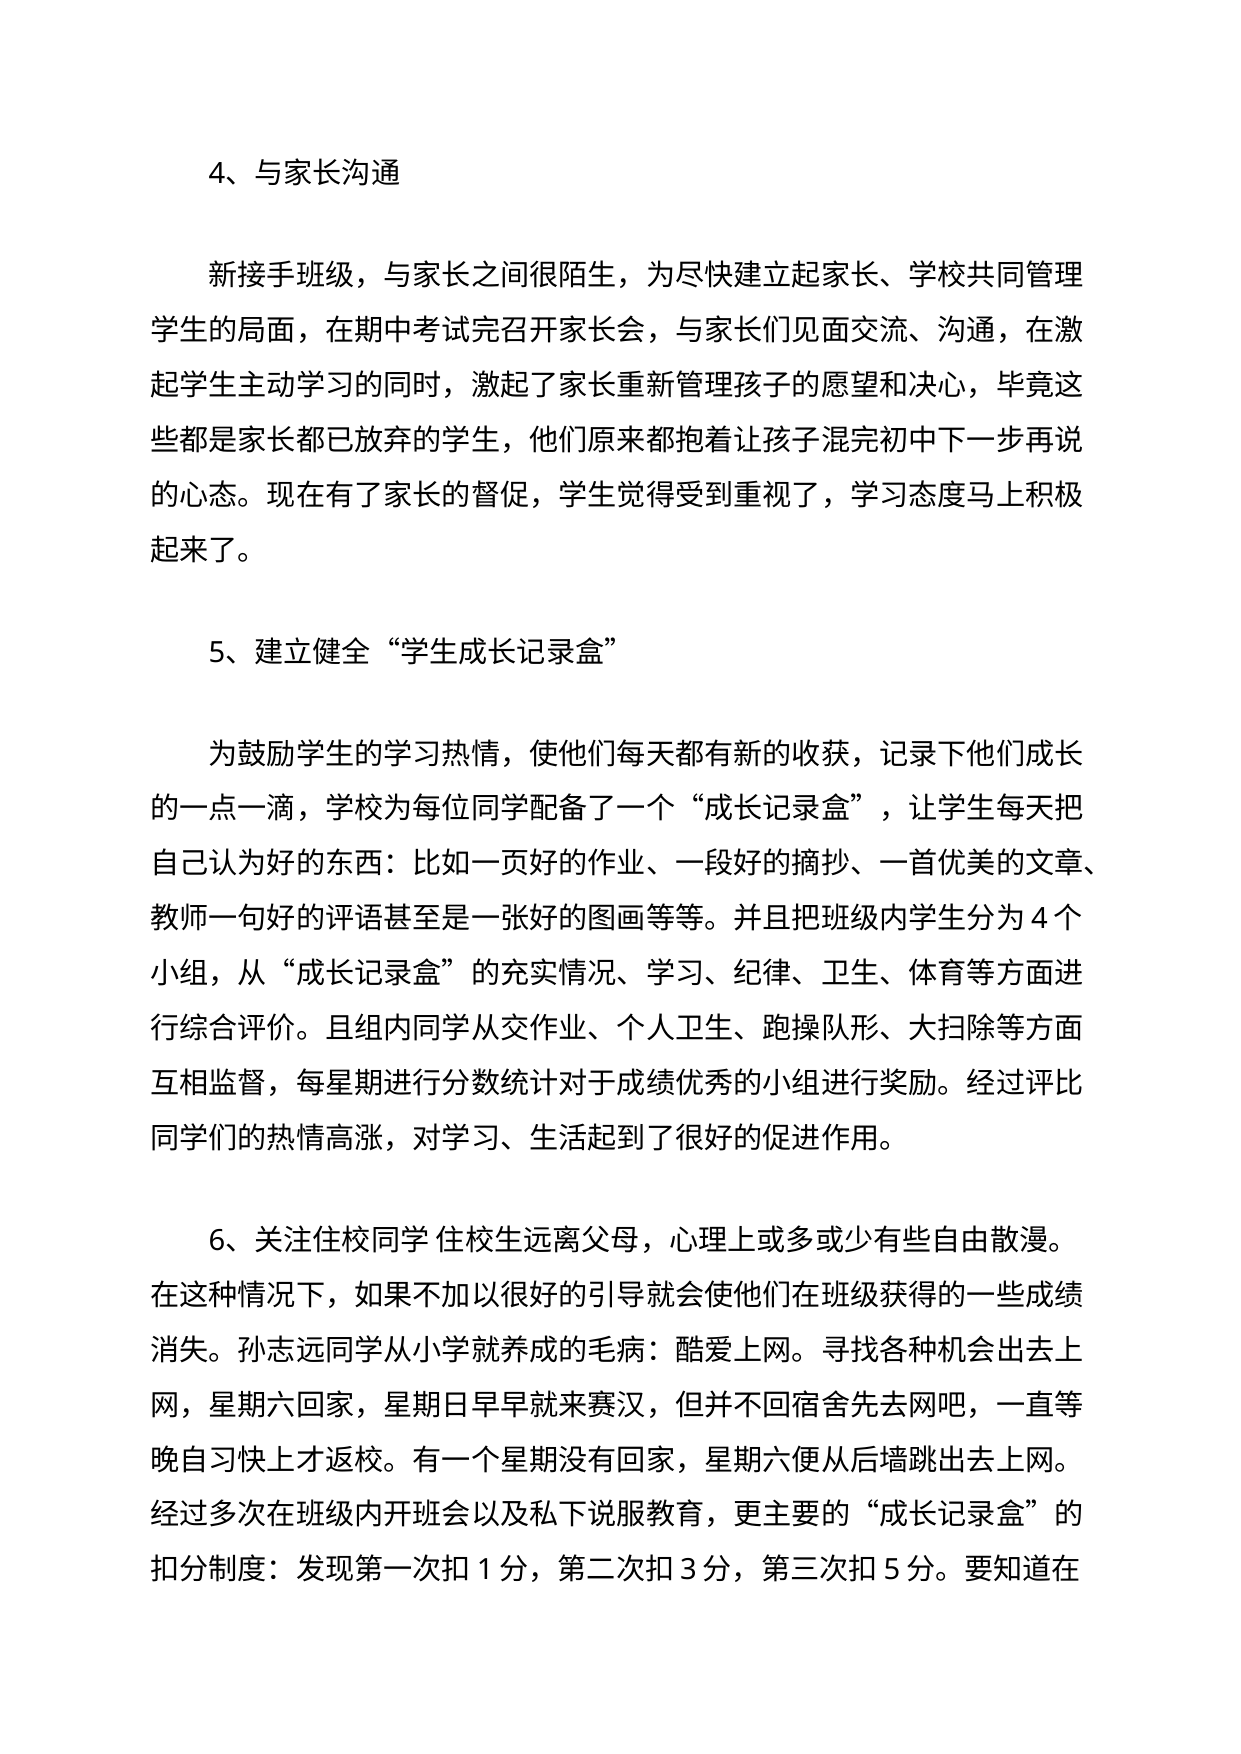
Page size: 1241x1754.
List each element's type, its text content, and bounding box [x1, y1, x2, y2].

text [150, 1216, 1090, 1588]
text 4、与家长沟通 [150, 150, 1090, 192]
text 为鼓励学生的学习热情，使他们每天都有新的收获，记录下他们成长的一点一滴，学校为每位同学配备了一个“成长记录盒”，让学生每天把自己认为好的东西：比如一页好的作业、一段好的摘抄、一首优美的文章、教师一句好的评语甚至是一张好的图画等等。并且把班级内学生分为4个小组，从“成长记录盒”的充实情况、学习、纪律、卫生、体育等方面进行综合评价。且组内同学从交作业、个人卫生、跑操队形、大扫除等方面互相监督，每星期进行分数统计对于成绩优秀的小组进行奖励。经过评比同学们的热情高涨，对学习、生活起到了很好的促进作用。 [150, 730, 1090, 1157]
text 5、建立健全“学生成长记录盒” [150, 628, 1090, 671]
text 新接手班级，与家长之间很陌生，为尽快建立起家长、学校共同管理学生的局面，在期中考试完召开家长会，与家长们见面交流、沟通，在激起学生主动学习的同时，激起了家长重新管理孩子的愿望和决心，毕竟这些都是家长都已放弃的学生，他们原来都抱着让孩子混完初中下一步再说的心态。现在有了家长的督促，学生觉得受到重视了，学习态度马上积极起来了。 [150, 252, 1090, 569]
